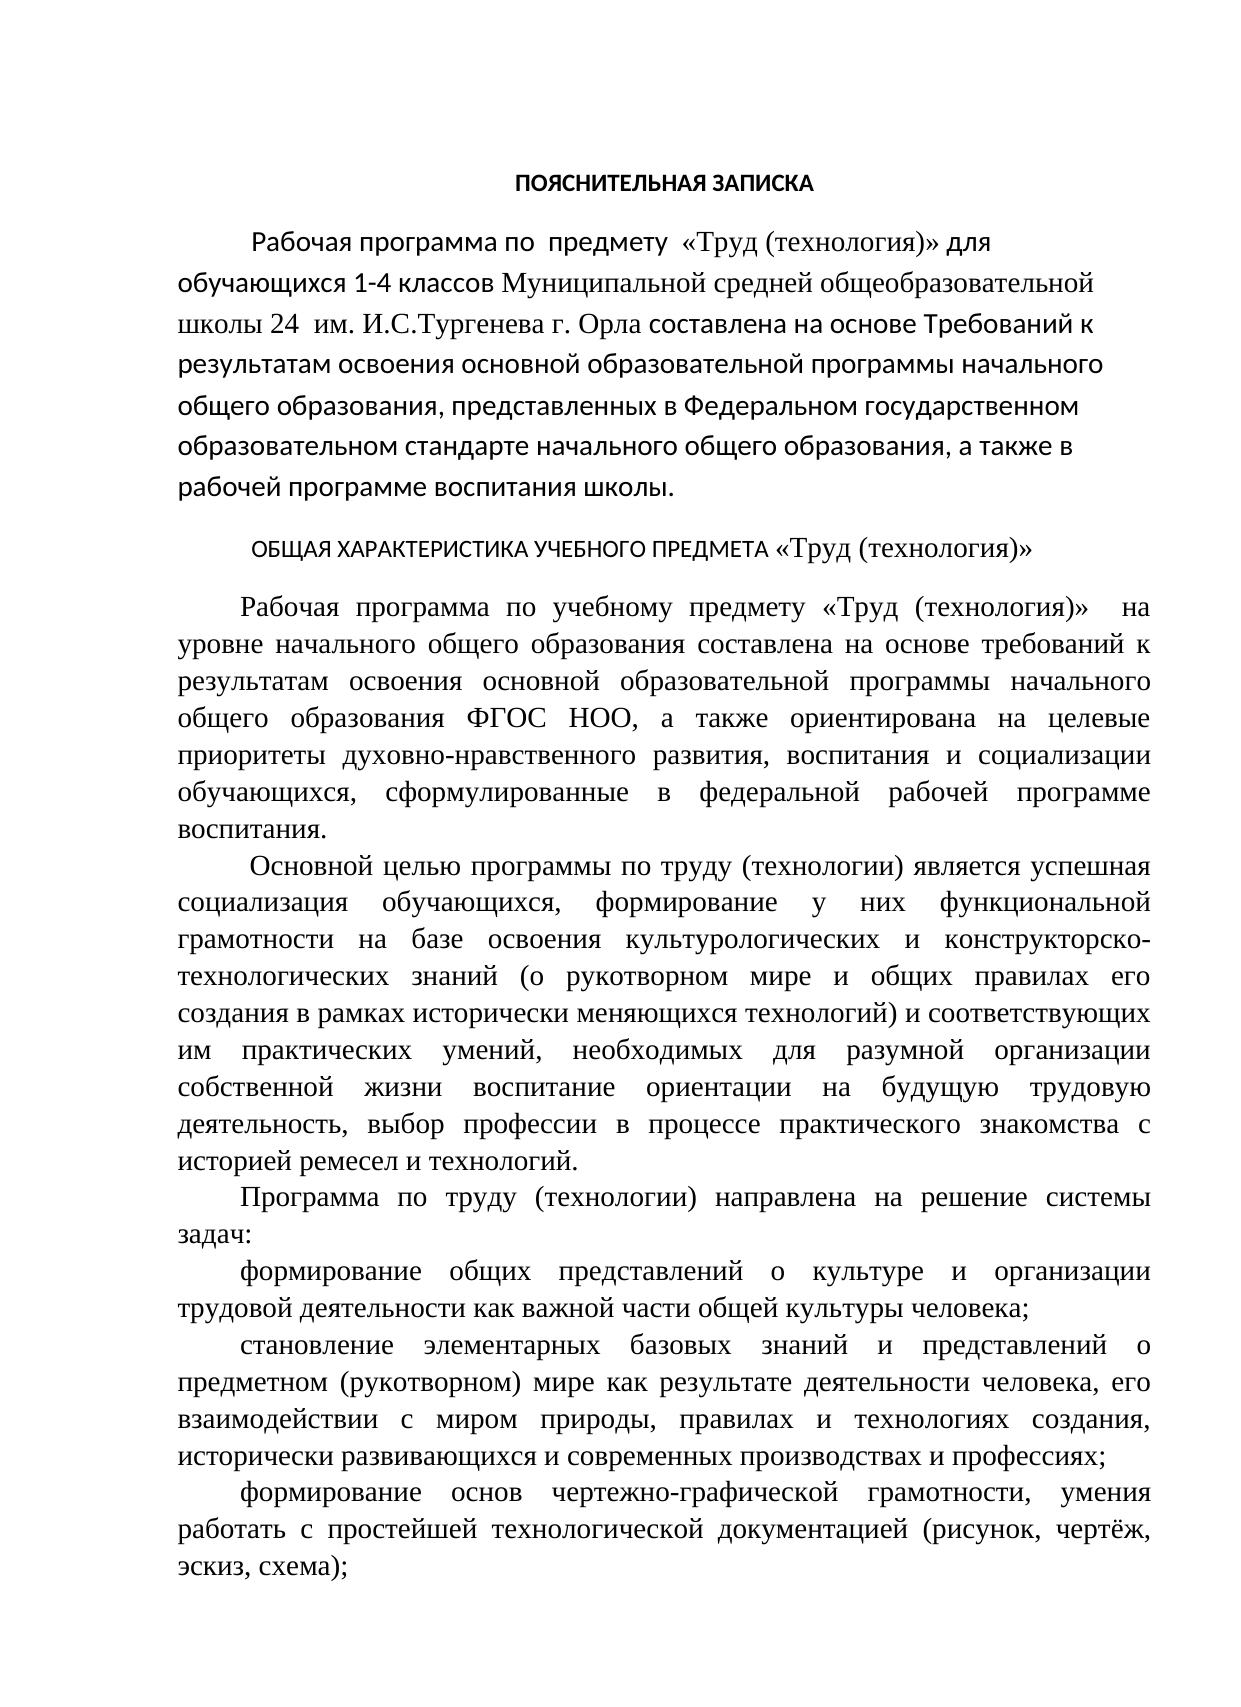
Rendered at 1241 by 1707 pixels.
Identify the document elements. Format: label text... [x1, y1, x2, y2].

text ОБЩАЯ ХАРАКТЕРИСТИКА УЧЕБНОГО ПРЕДМЕТА «Труд (технология)» [177, 530, 1152, 564]
text ПОЯСНИТЕЛЬНАЯ ЗАПИСКА [177, 167, 1152, 197]
text формирование общих представлений о культуре и организации трудовой деятельности как важной части общей культуры человека; [177, 1253, 1152, 1324]
text Рабочая программа по учебному предмету «Труд (технология)» на уровне начального общего образования составлена на основе требований к результатам освоения основной образовательной программы начального общего образования ФГОС НОО, а также ориентирована на целевые приоритеты духовно-нравственного развития, воспитания и социализации обучающихся, сформулированные в федеральной рабочей программе воспитания. [177, 589, 1152, 844]
text становление элементарных базовых знаний и представлений о предметном (рукотворном) мире как результате деятельности человека, его взаимодействии с миром природы, правилах и технологиях создания, исторически развивающихся и современных производствах и профессиях; [177, 1327, 1152, 1471]
text Основной целью программы по труду (технологии) является успешная социализация обучающихся, формирование у них функциональной грамотности на базе освоения культурологических и конструкторско-технологических знаний (о рукотворном мире и общих правилах его создания в рамках исторически меняющихся технологий) и соответствующих им практических умений, необходимых для разумной организации собственной жизни воспитание ориентации на будущую трудовую деятельность, выбор профессии в процессе практического знакомства с историей ремесел и технологий. [177, 848, 1152, 1176]
text формирование основ чертежно-графической грамотности, умения работать с простейшей технологической документацией (рисунок, чертёж, эскиз, схема); [177, 1474, 1152, 1582]
text Программа по труду (технологии) направлена на решение системы задач: [177, 1179, 1152, 1250]
text Рабочая программа по предмету «Труд (технология)» для обучающихся 1-4 классов Муниципальной средней общеобразовательной школы 24 им. И.С.Тургенева г. Орла составлена на основе Требований к результатам освоения основной образовательной программы начального общего образования, представленных в Федеральном государственном образовательном стандарте начального общего образования, а также в рабочей программе воспитания школы. [177, 223, 1152, 504]
